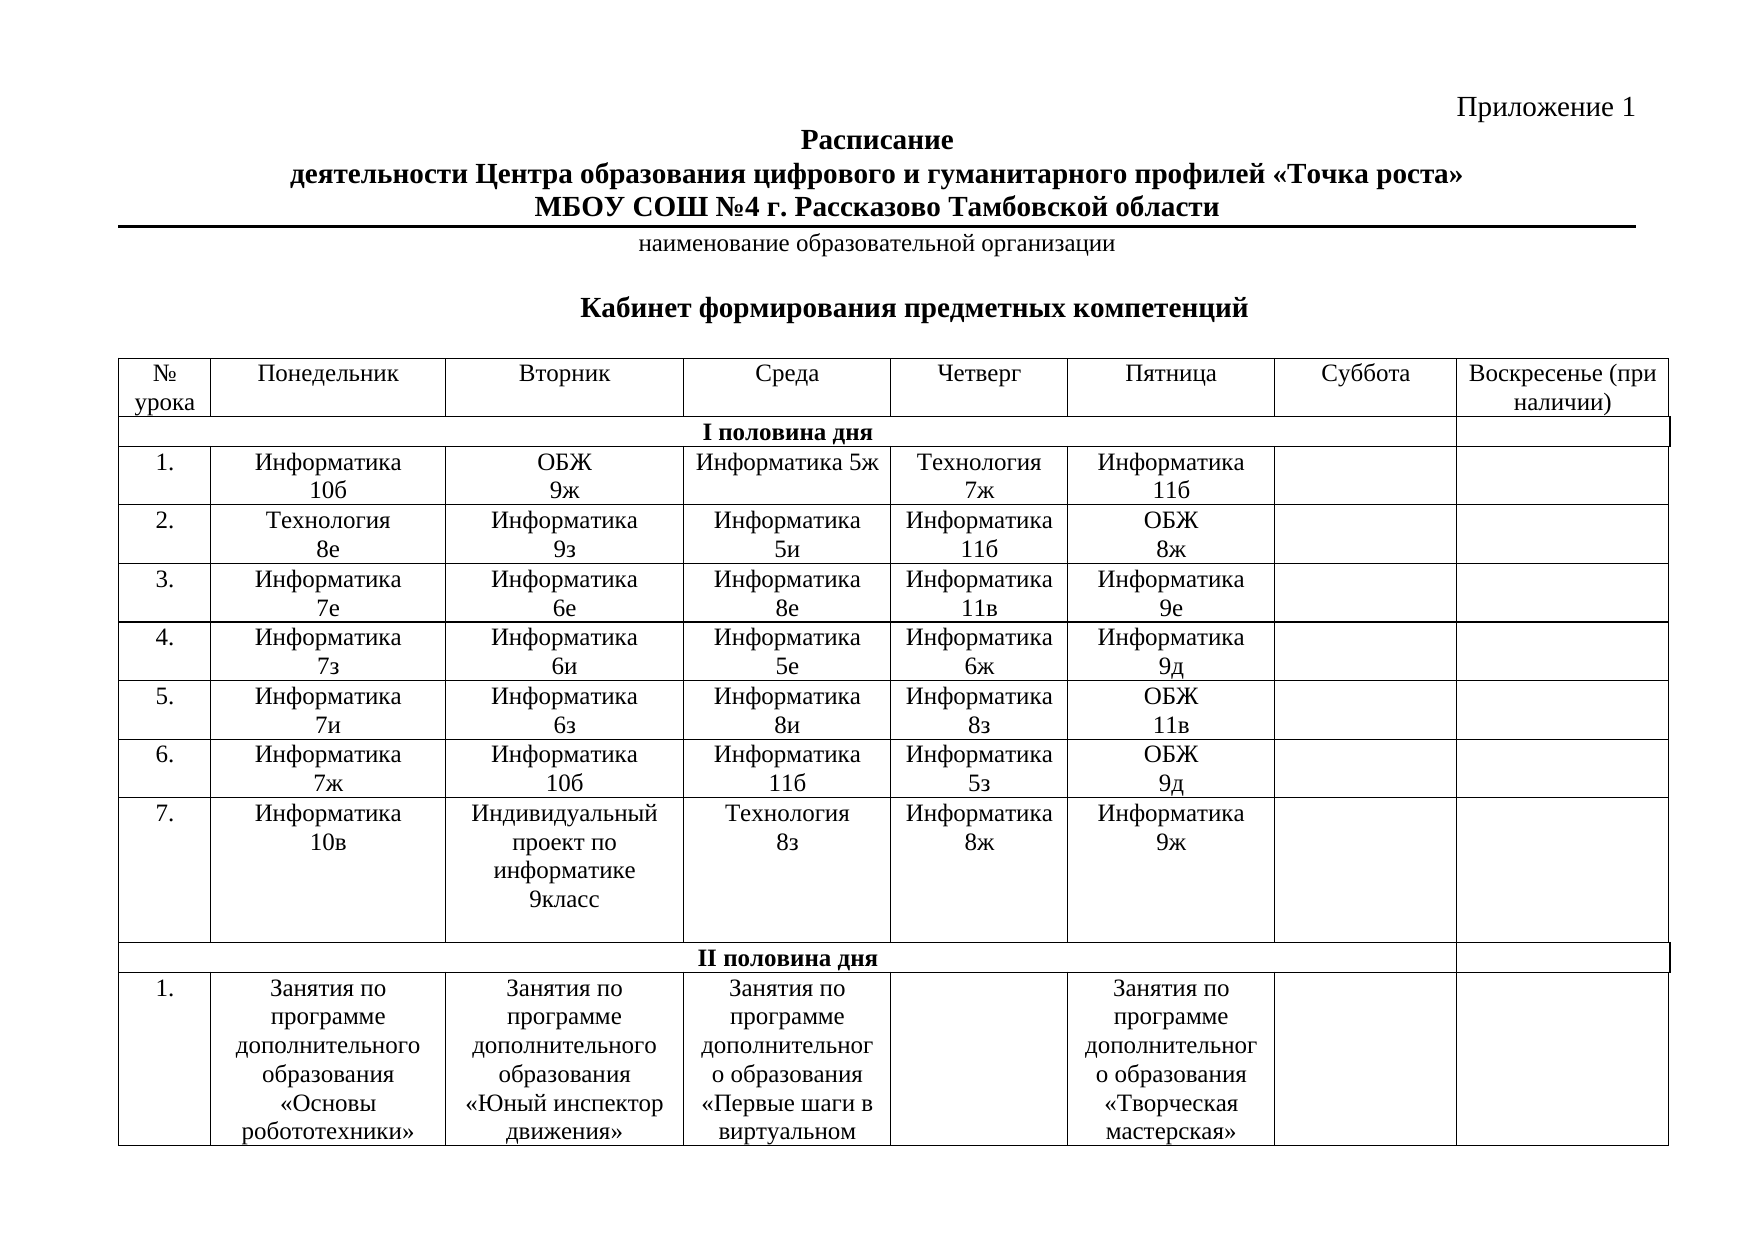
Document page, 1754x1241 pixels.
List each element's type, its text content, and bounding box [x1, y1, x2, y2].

table_cell Информатика 6е [446, 564, 683, 621]
table_cell [1457, 681, 1668, 738]
table_cell Информатика 7е [211, 564, 445, 621]
table_cell ОБЖ 9ж [446, 447, 683, 504]
table_cell [1275, 447, 1456, 504]
table_cell [1275, 623, 1456, 680]
table_header Суббота [1275, 359, 1456, 416]
list Расписание [118, 122, 1636, 156]
table_cell Информатика 7з [211, 623, 445, 680]
table_cell Информатика 8е [684, 564, 890, 621]
table_header Среда [684, 359, 890, 416]
table_cell Информатика 8и [684, 681, 890, 738]
list Приложение 1 [193, 89, 1636, 122]
table_cell 2. [119, 505, 210, 563]
table_cell Информатика 5з [891, 740, 1067, 797]
table_cell [1457, 943, 1669, 972]
table_header Четверг [891, 359, 1067, 416]
table_cell ОБЖ 11в [1068, 681, 1274, 738]
table_cell 7. [119, 798, 210, 942]
table_header Пятница [1068, 359, 1274, 416]
table_cell Информатика 9з [446, 505, 683, 563]
list Кабинет формирования предметных компетенций [193, 290, 1636, 324]
table_cell [1457, 798, 1668, 942]
table_cell 1. [119, 447, 210, 504]
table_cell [1068, 973, 1274, 1145]
table_cell ОБЖ 8ж [1068, 505, 1274, 563]
table_cell II половина дня [119, 943, 1456, 972]
table_cell [1457, 505, 1668, 563]
table_cell Технология 8з [684, 798, 890, 942]
table_cell Информатика 5и [684, 505, 890, 563]
table_cell Информатика 11б [891, 505, 1067, 563]
table_cell Информатика 5ж [684, 447, 890, 504]
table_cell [446, 973, 683, 1145]
table_cell [1457, 564, 1668, 621]
table_cell Информатика 6и [446, 623, 683, 680]
table_cell Индивидуальный проект по информатике 9класс [446, 798, 683, 942]
table_cell Информатика 9ж [1068, 798, 1274, 942]
table_cell Информатика 5е [684, 623, 890, 680]
table_cell Информатика 7и [211, 681, 445, 738]
table_cell Информатика 10б [211, 447, 445, 504]
table_cell 1. [119, 973, 210, 1145]
list деятельности Центра образования цифрового и гуманитарного профилей «Точка роста» [118, 156, 1636, 189]
table_cell 3. [119, 564, 210, 621]
table_cell [1275, 973, 1456, 1145]
table_cell Информатика 8з [891, 681, 1067, 738]
table_cell [1275, 740, 1456, 797]
table_cell [1275, 564, 1456, 621]
table_cell Информатика 10б [446, 740, 683, 797]
table_cell Информатика 9е [1068, 564, 1274, 621]
table_cell Информатика 10в [211, 798, 445, 942]
table_header Воскресенье (при наличии) [1457, 359, 1668, 416]
table_cell Информатика 11в [891, 564, 1067, 621]
table_cell Технология 7ж [891, 447, 1067, 504]
table_cell Информатика 11б [1068, 447, 1274, 504]
table_cell [891, 973, 1067, 1145]
table_cell [1457, 417, 1669, 446]
table_cell I половина дня [119, 417, 1456, 446]
table_header № урока [119, 359, 210, 416]
table_cell Информатика 7ж [211, 740, 445, 797]
table_cell 6. [119, 740, 210, 797]
table_cell [1457, 973, 1668, 1145]
list наименование образовательной организации [118, 228, 1636, 257]
table_cell Информатика 8ж [891, 798, 1067, 942]
table_cell Технология 8е [211, 505, 445, 563]
table_cell Информатика 6з [446, 681, 683, 738]
table_cell Информатика 11б [684, 740, 890, 797]
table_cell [684, 973, 890, 1145]
table_header Понедельник [211, 359, 445, 416]
table_cell [1457, 447, 1668, 504]
table_cell ОБЖ 9д [1068, 740, 1274, 797]
table_cell [1457, 623, 1668, 680]
table_cell [1275, 681, 1456, 738]
table_cell Информатика 9д [1068, 623, 1274, 680]
table_cell 4. [119, 623, 210, 680]
list МБОУ СОШ №4 г. Рассказово Тамбовской области [118, 189, 1636, 225]
table_cell 5. [119, 681, 210, 738]
table_cell [1457, 740, 1668, 797]
table_cell [1275, 505, 1456, 563]
table_cell Информатика 6ж [891, 623, 1067, 680]
table_header Вторник [446, 359, 683, 416]
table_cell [211, 973, 445, 1145]
table_cell [1275, 798, 1456, 942]
